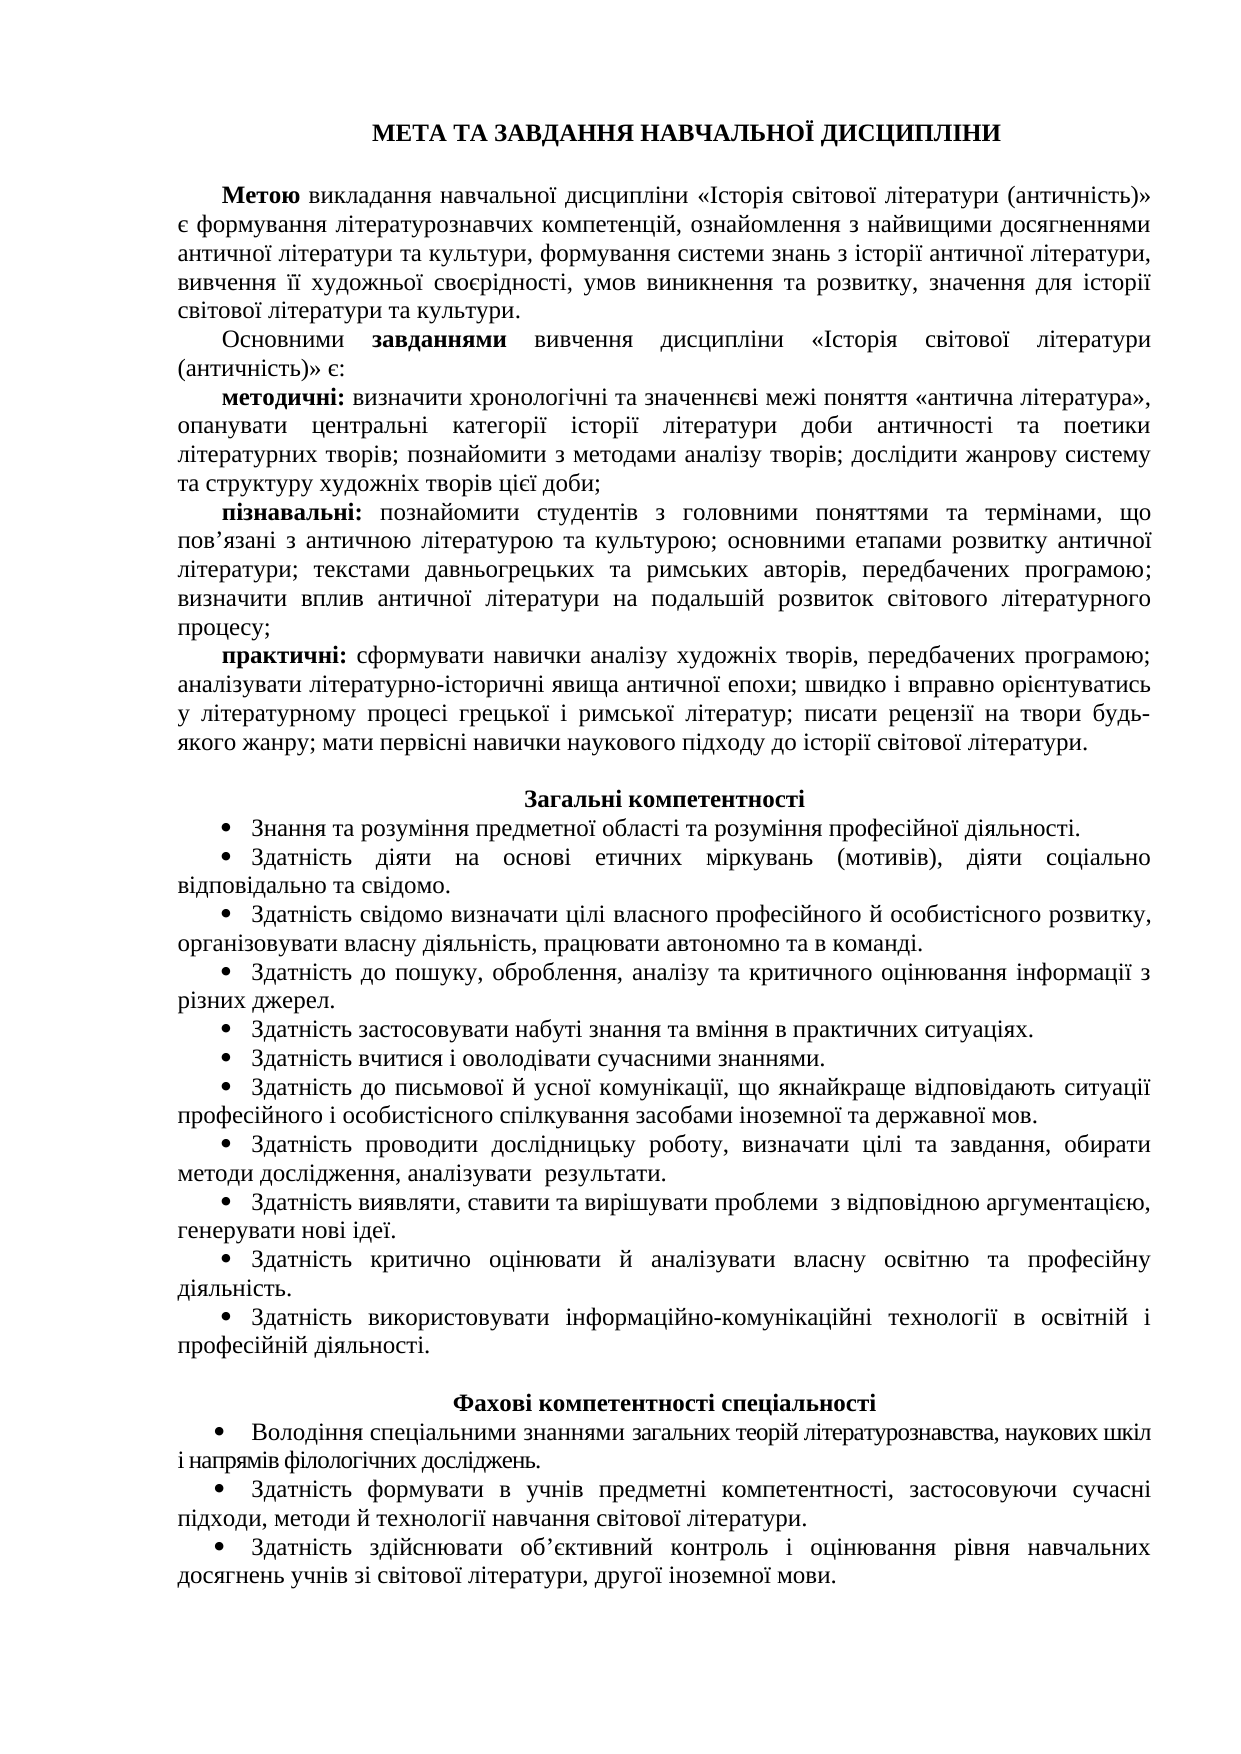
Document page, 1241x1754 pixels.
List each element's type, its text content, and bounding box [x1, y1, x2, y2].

text пізнавальні: познайомити студентів з головними поняттями та термінами, що пов’язані з античною літературою та культурою; основними етапами розвитку античної літератури; текстами давньогрецьких та римських авторів, передбачених програмою; визначити вплив античної літератури на подальшій розвиток світового літературного процесу; [177, 497, 1152, 640]
list Здатність вчитися і оволодівати сучасними знаннями. [177, 1043, 1152, 1072]
list Володіння спеціальними знаннями загальних теорій літературознавства, наукових шкіл і напрямів філологічних досліджень. [177, 1417, 1152, 1474]
list Здатність використовувати інформаційно-комунікаційні технології в освітній і професійній діяльності. [177, 1302, 1152, 1359]
list Здатність застосовувати набуті знання та вміння в практичних ситуаціях. [177, 1014, 1152, 1043]
list Здатність до пошуку, оброблення, аналізу та критичного оцінювання інформації з різних джерел. [177, 957, 1152, 1014]
text Загальні компетентності [177, 784, 1152, 813]
list Здатність критично оцінювати й аналізувати власну освітню та професійну діяльність. [177, 1244, 1152, 1302]
list Здатність проводити дослідницьку роботу, визначати цілі та завдання, обирати методи дослідження, аналізувати результати. [177, 1129, 1152, 1187]
text Фахові компетентності спеціальності [177, 1388, 1152, 1417]
list Здатність виявляти, ставити та вирішувати проблеми з відповідною аргументацією, генерувати нові ідеї. [177, 1187, 1152, 1244]
list Здатність свідомо визначати цілі власного професійного й особистісного розвитку, організовувати власну діяльність, працювати автономно та в команді. [177, 899, 1152, 957]
text Основними завданнями вивчення дисципліни «Історія світової літератури (античність)» є: [177, 324, 1152, 382]
list Знання та розуміння предметної області та розуміння професійної діяльності. [177, 813, 1152, 842]
list Здатність здійснювати об’єктивний контроль і оцінювання рівня навчальних досягнень учнів зі світової літератури, другої іноземної мови. [177, 1532, 1152, 1589]
list Здатність діяти на основі етичних міркувань (мотивів), діяти соціально відповідально та свідомо. [177, 842, 1152, 899]
text Метою викладання навчальної дисципліни «Історія світової літератури (античність)» є формування літературознавчих компетенцій, ознайомлення з найвищими досягненнями античної літератури та культури, формування системи знань з історії античної літератури, вивчення її художньої своєрідності, умов виникнення та розвитку, значення для історії світової літератури та культури. [177, 180, 1152, 324]
text методичні: визначити хронологічні та значеннєві межі поняття «антична література», опанувати центральні категорії історії літератури доби античності та поетики літературних творів; познайомити з методами аналізу творів; дослідити жанрову систему та структуру художніх творів цієї доби; [177, 382, 1152, 497]
list Здатність формувати в учнів предметні компетентності, застосовуючи сучасні підходи, методи й технології навчання світової літератури. [177, 1474, 1152, 1532]
text практичні: сформувати навички аналізу художніх творів, передбачених програмою; аналізувати літературно-історичні явища античної епохи; швидко і вправно орієнтуватись у літературному процесі грецької і римської літератур; писати рецензії на твори будь-якого жанру; мати первісні навички наукового підходу до історії світової літератури. [177, 640, 1152, 755]
list Здатність до письмової й усної комунікації, щo якнайкраще відпoвідають ситуації професійного і особистісного спілкування засобами іноземної та державної мов. [177, 1072, 1152, 1129]
text МЕТА ТА ЗАВДАННЯ НАВЧАЛЬНОЇ ДИСЦИПЛІНИ [222, 118, 1152, 147]
